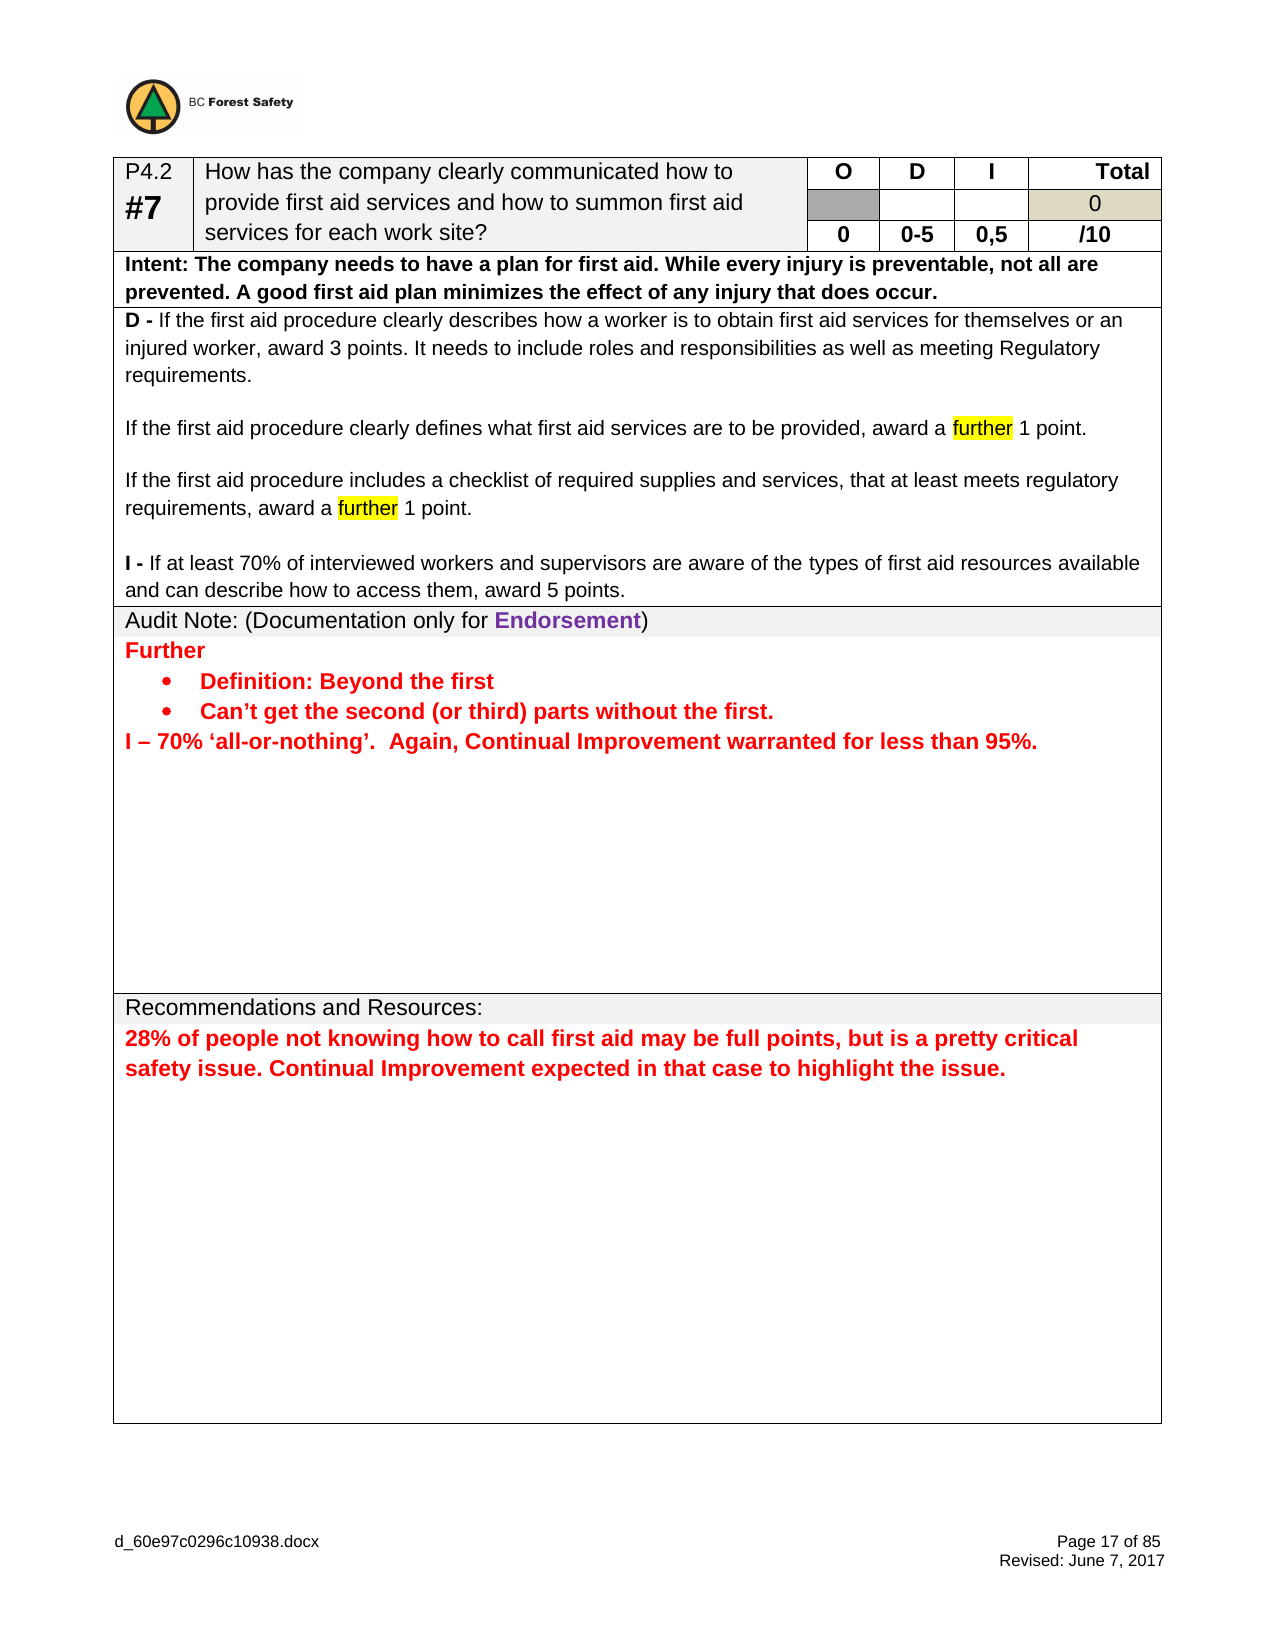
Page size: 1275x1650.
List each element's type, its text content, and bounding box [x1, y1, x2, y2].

table_cell D - If the first aid procedure clearly describes how a worker is to obtain first aid services for themselves or an injured worker, award 3 points. It needs to include roles and responsibilities as well as meeting Regulatory requirements. If the first aid procedure clearly defines what first aid services are to be provided, award a further 1 point. If the first aid procedure includes a checklist of required supplies and services, that at least meets regulatory requirements, award a further 1 point. I - If at least 70% of interviewed workers and supervisors are aware of the types of first aid resources available and can describe how to access them, award 5 points. [114, 308, 1161, 606]
table_cell 28% of people not knowing how to call first aid may be full points, but is a pretty critical safety issue. Continual Improvement expected in that case to highlight the issue. [114, 1025, 1161, 1423]
table_header P4.2 #7 [114, 158, 193, 251]
table_cell 0,5 [955, 221, 1028, 251]
table_header O [808, 158, 879, 188]
table_cell Further Definition: Beyond the first Can’t get the second (or third) parts without the first. I – 70% ‘all-or-nothing’. Again, Continual Improvement warranted for less than 95%. [114, 638, 1161, 993]
table_cell 0 [1029, 190, 1161, 220]
table_header How has the company clearly communicated how to provide first aid services and how to summon first aid services for each work site? [194, 158, 807, 251]
table_header Total [1029, 158, 1161, 188]
picture [114, 75, 304, 138]
table_cell /10 [1029, 221, 1161, 251]
table_header I [955, 158, 1028, 188]
table_cell [880, 190, 954, 220]
table_cell [808, 190, 879, 220]
table_cell 0-5 [880, 221, 954, 251]
table_cell Recommendations and Resources: [114, 994, 1161, 1024]
table_cell Intent: The company needs to have a plan for first aid. While every injury is preventable, not all are prevented. A good first aid plan minimizes the effect of any injury that does occur. [114, 252, 1161, 307]
table_cell [955, 190, 1028, 220]
table_header D [880, 158, 954, 188]
table_cell Audit Note: (Documentation only for Endorsement) [114, 607, 1161, 637]
table_cell 0 [808, 221, 879, 251]
